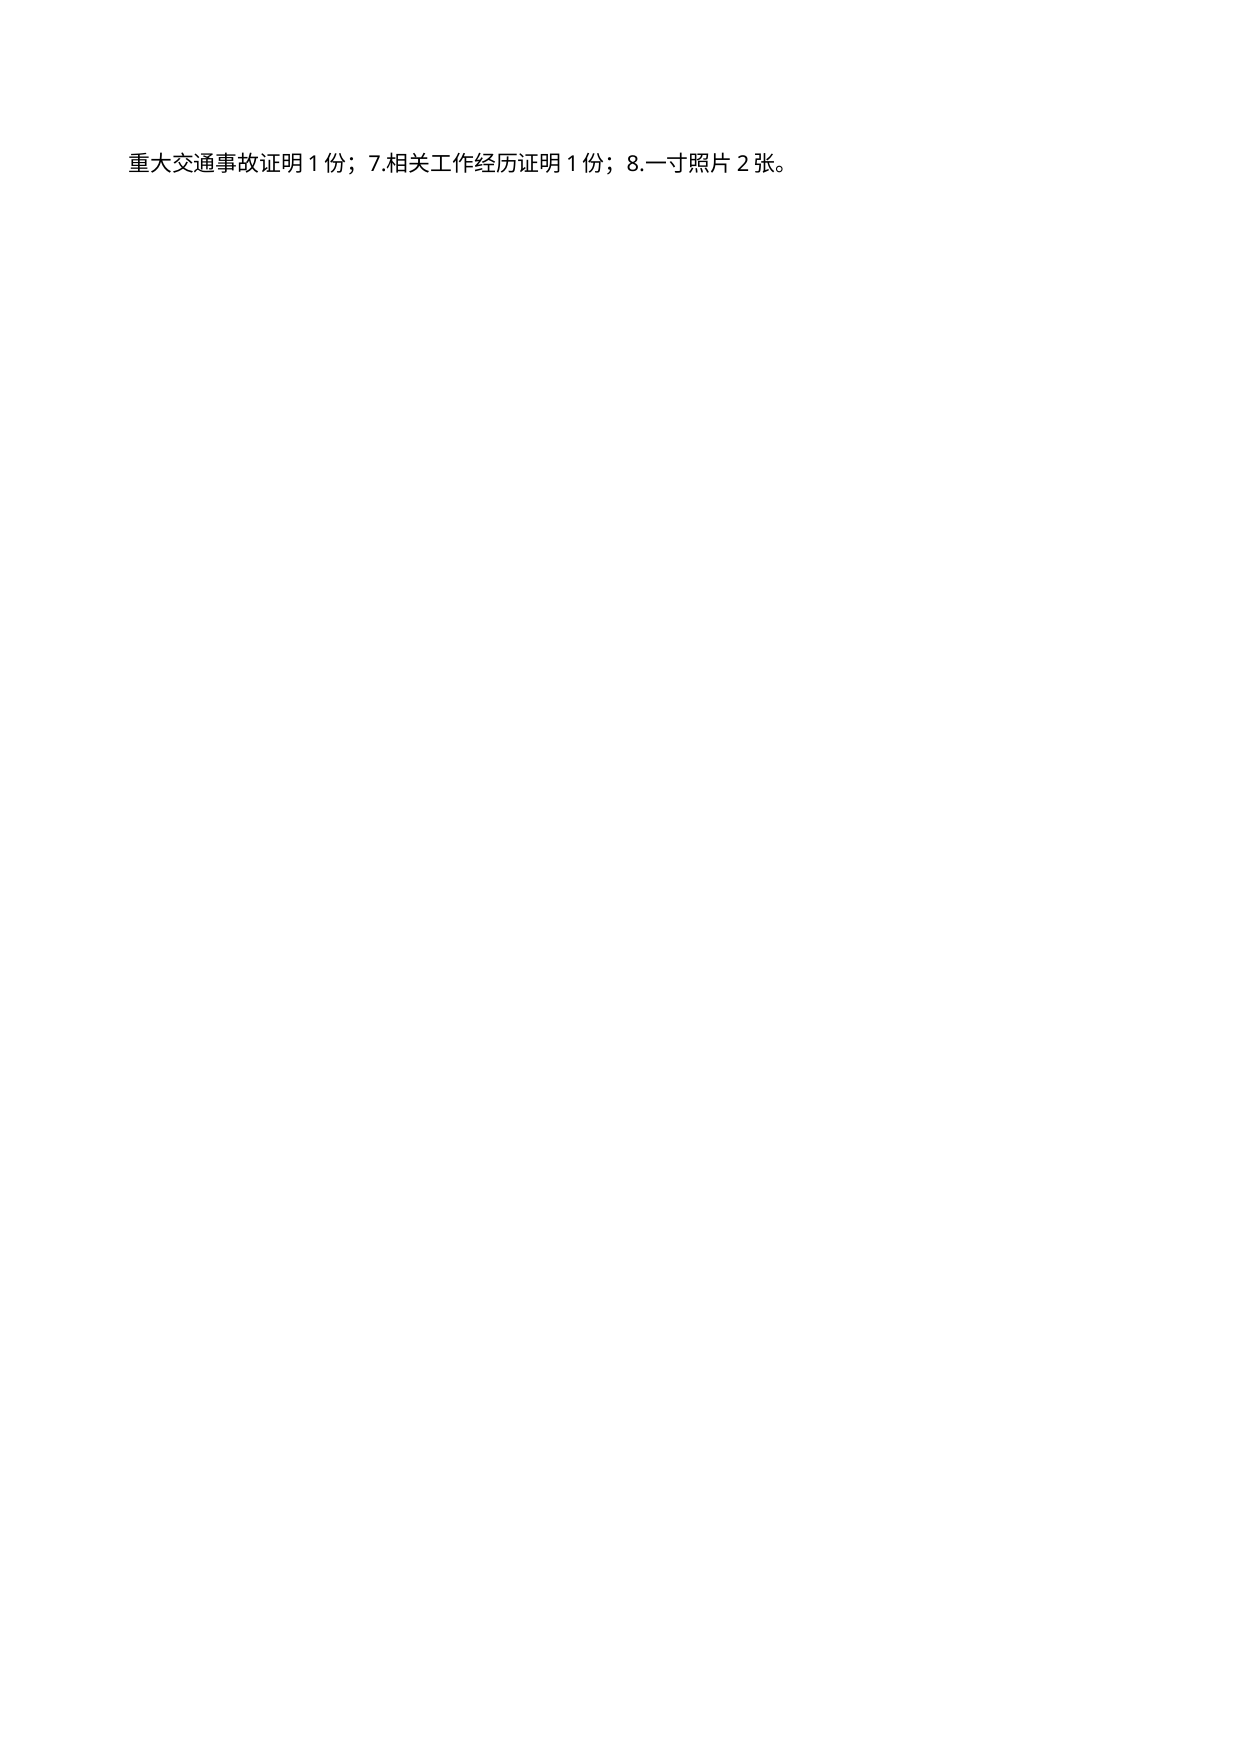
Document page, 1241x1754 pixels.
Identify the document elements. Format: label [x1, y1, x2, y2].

text [128, 146, 1116, 178]
